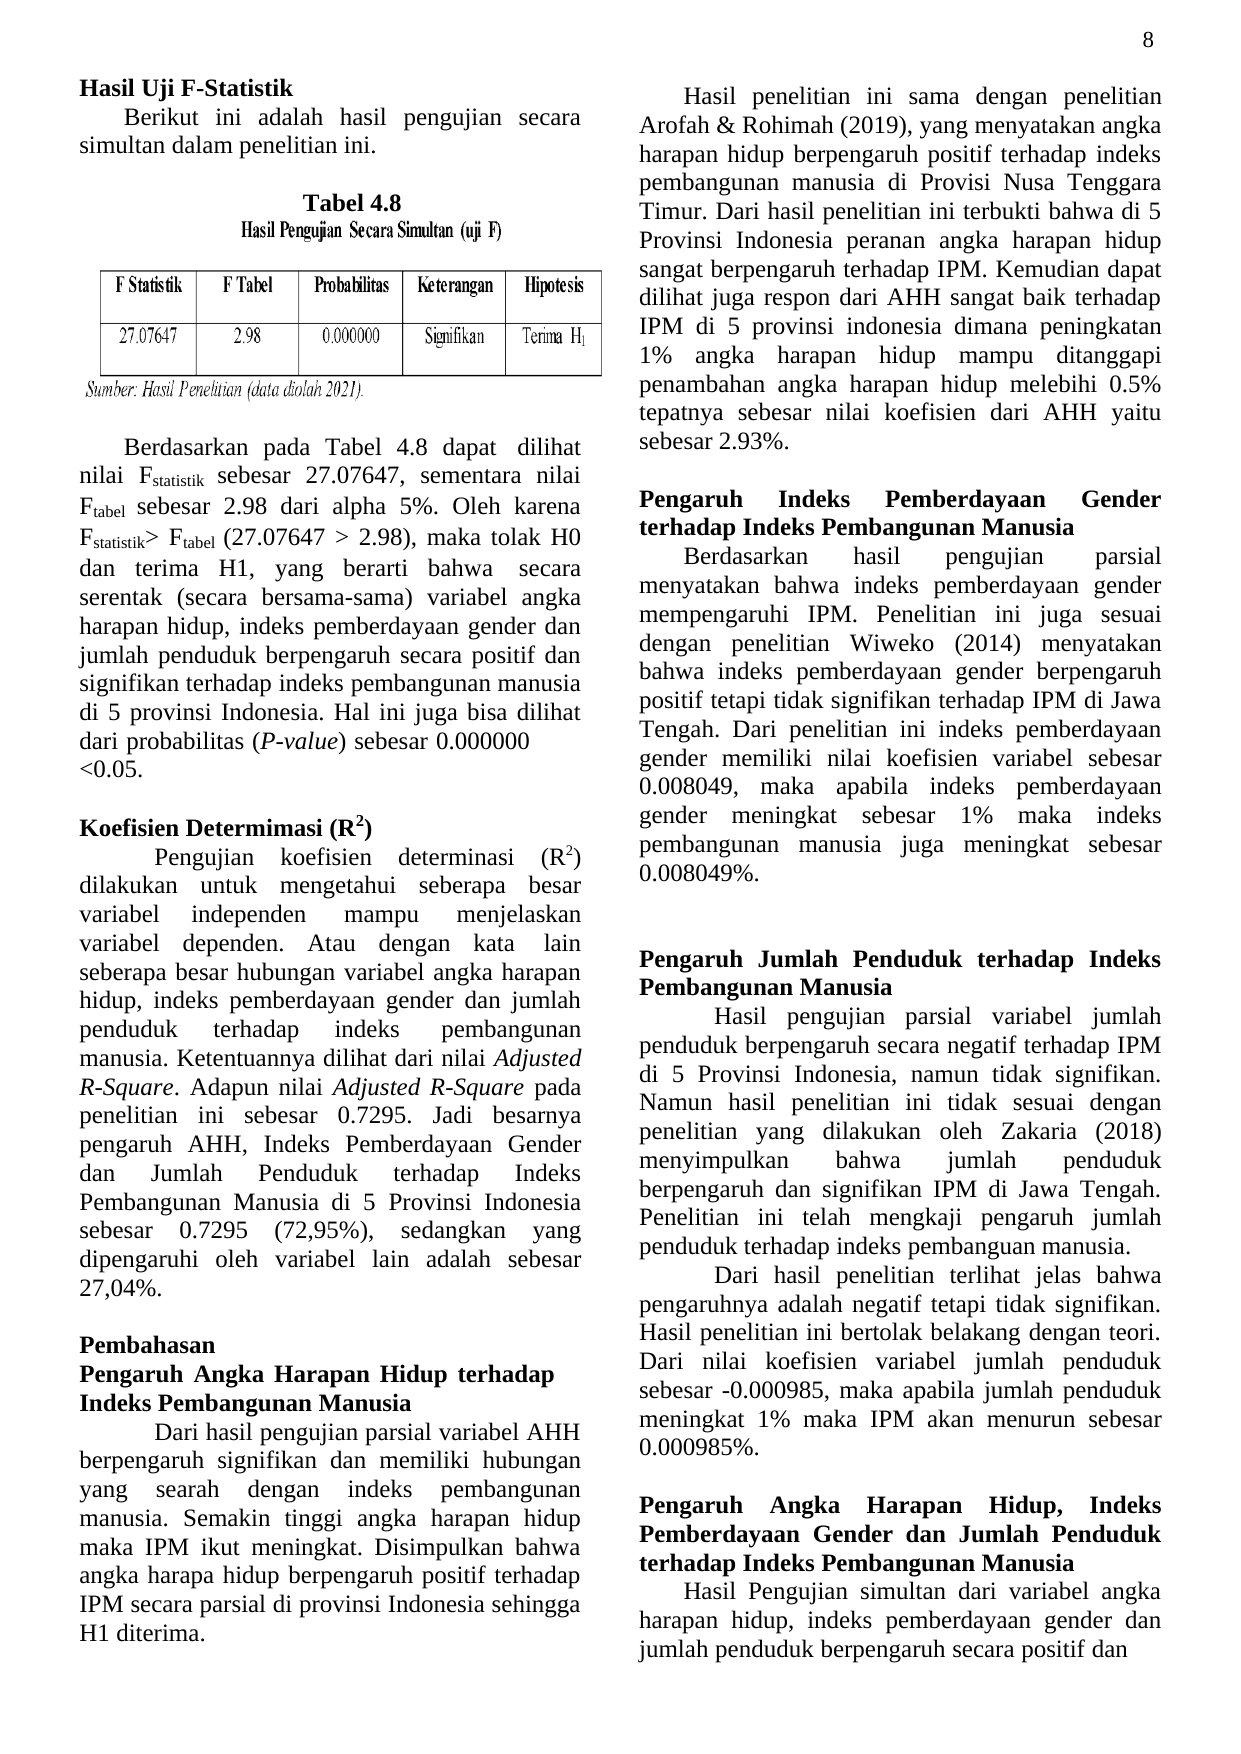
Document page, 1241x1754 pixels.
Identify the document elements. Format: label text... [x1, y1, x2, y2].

text Berikut ini adalah hasil pengujian secara simultan dalam penelitian ini. [79, 102, 581, 159]
picture [85, 220, 602, 402]
text Berdasarkan pada Tabel 4.8 dapat dilihat nilai Fstatistik sebesar 27.07647, sementara nilai Ftabel sebesar 2.98 dari alpha 5%. Oleh karena Fstatistik> Ftabel (27.07647 > 2.98), maka tolak H0 dan terima H1, yang berarti bahwa secara serentak (secara bersama-sama) variabel angka harapan hidup, indeks pemberdayaan gender dan jumlah penduduk berpengaruh secara positif dan signifikan terhadap indeks pembangunan manusia di 5 provinsi Indonesia. Hal ini juga bisa dilihat dari probabilitas (P-value) sebesar 0.000000 [79, 432, 581, 755]
text Hasil pengujian parsial variabel jumlah penduduk berpengaruh secara negatif terhadap IPM di 5 Provinsi Indonesia, namun tidak signifikan. Namun hasil penelitian ini tidak sesuai dengan penelitian yang dilakukan oleh Zakaria (2018) menyimpulkan bahwa jumlah penduduk berpengaruh dan signifikan IPM di Jawa Tengah. Penelitian ini telah mengkaji pengaruh jumlah penduduk terhadap indeks pembanguan manusia. [639, 1001, 1162, 1260]
subtitle Pengaruh Angka Harapan Hidup, Indeks Pemberdayaan Gender dan Jumlah Penduduk terhadap Indeks Pembangunan Manusia [639, 1490, 1161, 1576]
text Dari hasil penelitian terlihat jelas bahwa pengaruhnya adalah negatif tetapi tidak signifikan. Hasil penelitian ini bertolak belakang dengan teori. Dari nilai koefisien variabel jumlah penduduk sebesar -0.000985, maka apabila jumlah penduduk meningkat 1% maka IPM akan menurun sebesar 0.000985%. [639, 1260, 1161, 1461]
text Pengujian koefisien determinasi (R2) dilakukan untuk mengetahui seberapa besar variabel independen mampu menjelaskan variabel dependen. Atau dengan kata lain seberapa besar hubungan variabel angka harapan hidup, indeks pemberdayaan gender dan jumlah penduduk terhadap indeks pembangunan manusia. Ketentuannya dilihat dari nilai Adjusted R-Square. Adapun nilai Adjusted R-Square pada penelitian ini sebesar 0.7295. Jadi besarnya pengaruh AHH, Indeks Pemberdayaan Gender dan Jumlah Penduduk terhadap Indeks Pembangunan Manusia di 5 Provinsi Indonesia sebesar 0.7295 (72,95%), sedangkan yang dipengaruhi oleh variabel lain adalah sebesar 27,04%. [79, 842, 581, 1302]
subtitle Pengaruh Jumlah Penduduk terhadap Indeks Pembangunan Manusia [639, 944, 1161, 1001]
text Dari hasil pengujian parsial variabel AHH berpengaruh signifikan dan memiliki hubungan yang searah dengan indeks pembangunan manusia. Semakin tinggi angka harapan hidup maka IPM ikut meningkat. Disimpulkan bahwa angka harapa hidup berpengaruh positif terhadap IPM secara parsial di provinsi Indonesia sehingga H1 diterima. [79, 1417, 581, 1647]
text Berdasarkan hasil pengujian parsial menyatakan bahwa indeks pemberdayaan gender mempengaruhi IPM. Penelitian ini juga sesuai dengan penelitian Wiweko (2014) menyatakan bahwa indeks pemberdayaan gender berpengaruh positif tetapi tidak signifikan terhadap IPM di Jawa Tengah. Dari penelitian ini indeks pemberdayaan gender memiliki nilai koefisien variabel sebesar 0.008049, maka apabila indeks pemberdayaan gender meningkat sebesar 1% maka indeks pembangunan manusia juga meningkat sebesar 0.008049%. [639, 541, 1162, 886]
subtitle Tabel 4.8 [301, 188, 403, 217]
text Pengaruh Angka Harapan Hidup terhadap Indeks Pembangunan Manusia [79, 1359, 607, 1417]
subtitle Koefisien Determimasi (R2) [79, 811, 607, 842]
text Hasil penelitian ini sama dengan penelitian Arofah & Rohimah (2019), yang menyatakan angka harapan hidup berpengaruh positif terhadap indeks pembangunan manusia di Provisi Nusa Tenggara Timur. Dari hasil penelitian ini terbukti bahwa di 5 Provinsi Indonesia peranan angka harapan hidup sangat berpengaruh terhadap IPM. Kemudian dapat dilihat juga respon dari AHH sangat baik terhadap IPM di 5 provinsi indonesia dimana peningkatan 1% angka harapan hidup mampu ditanggapi penambahan angka harapan hidup melebihi 0.5% tepatnya sebesar nilai koefisien dari AHH yaitu sebesar 2.93%. [639, 81, 1162, 455]
subtitle Hasil Uji F-Statistik [79, 73, 607, 102]
subtitle Pembahasan [79, 1330, 607, 1359]
text Hasil Pengujian simultan dari variabel angka harapan hidup, indeks pemberdayaan gender dan jumlah penduduk berpengaruh secara positif dan [639, 1576, 1161, 1663]
subtitle Pengaruh Indeks Pemberdayaan Gender terhadap Indeks Pembangunan Manusia [639, 484, 1161, 541]
text <0.05. [79, 755, 607, 783]
